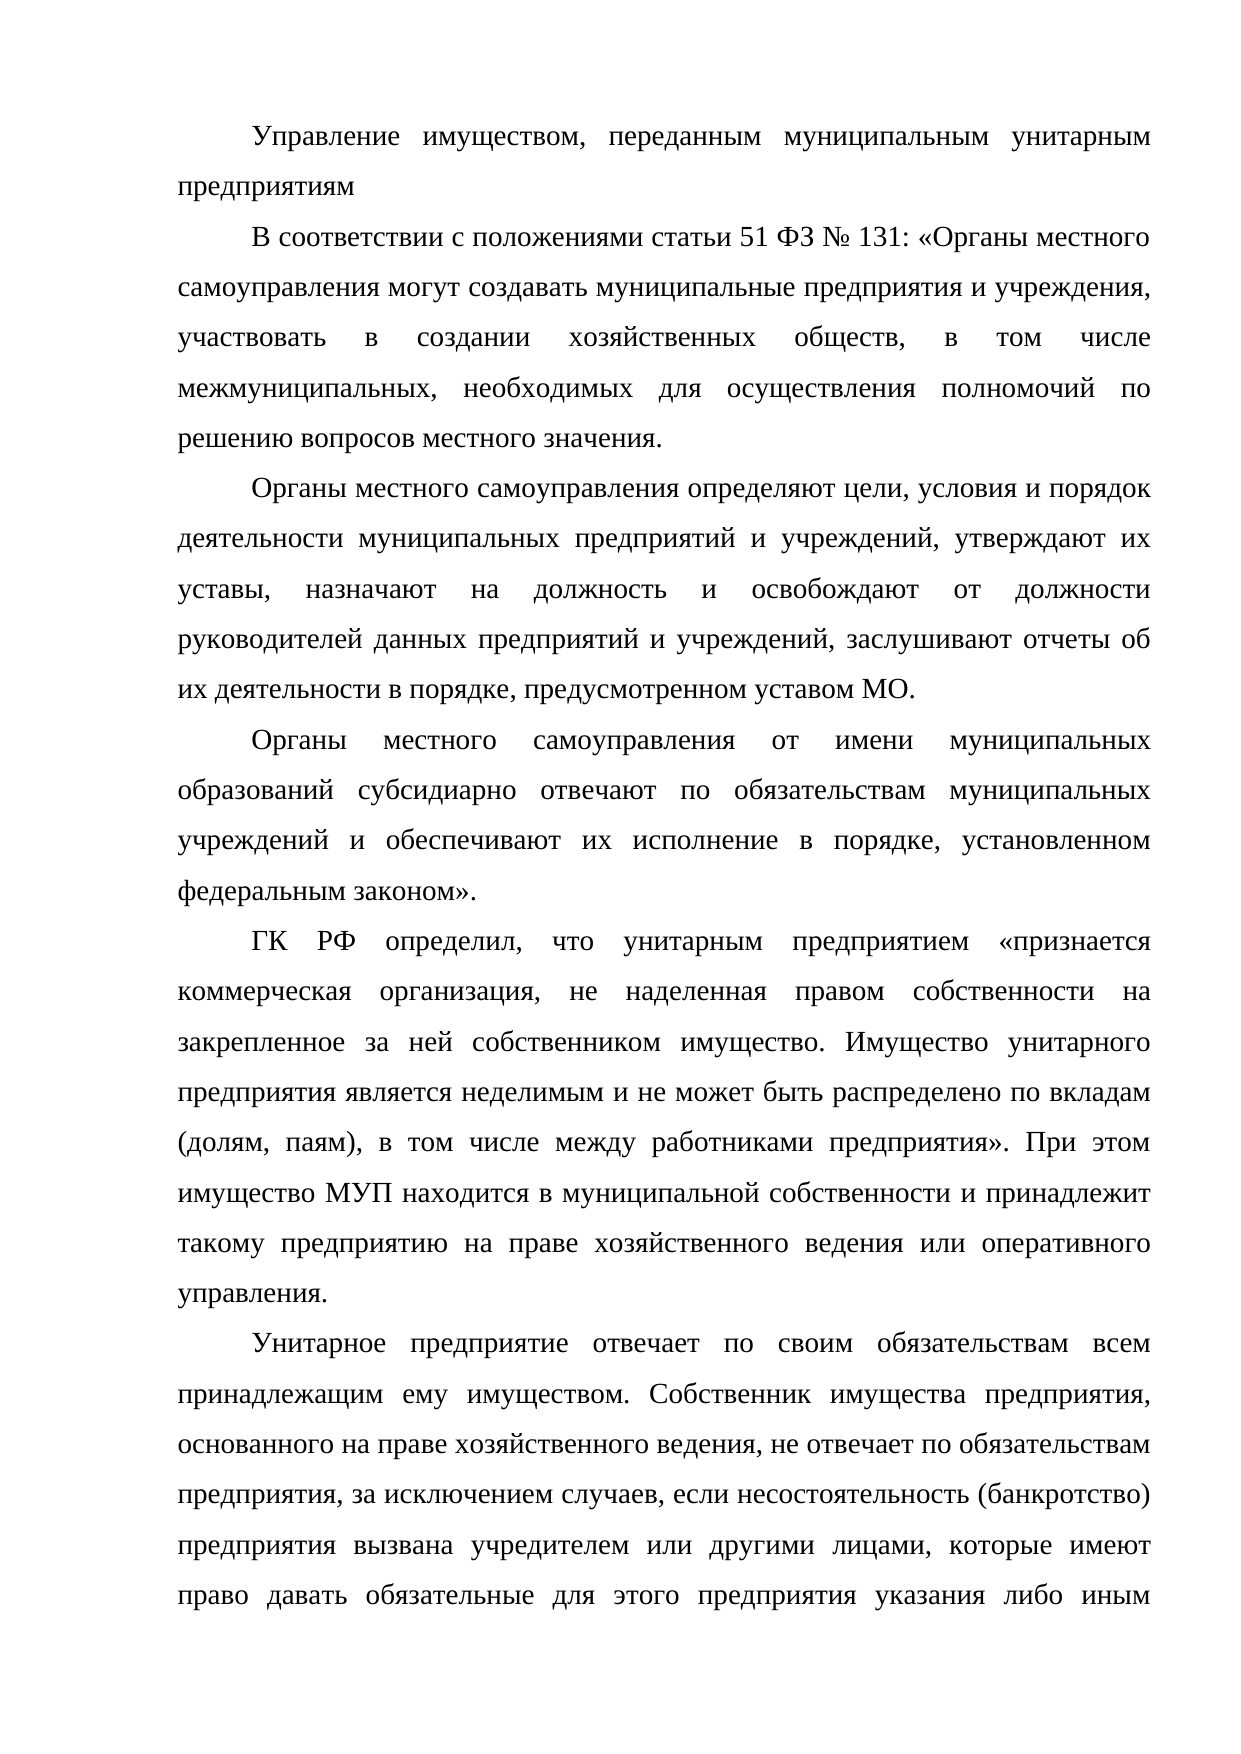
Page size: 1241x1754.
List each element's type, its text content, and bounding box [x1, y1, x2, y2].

text В соответствии с положениями статьи 51 ФЗ № 131: «Органы местного самоуправления могут создавать муниципальные предприятия и учреждения, участвовать в создании хозяйственных обществ, в том числе межмуниципальных, необходимых для осуществления полномочий по решению вопросов местного значения. [177, 219, 1152, 453]
text Органы местного самоуправления от имени муниципальных образований субсидиарно отвечают по обязательствам муниципальных учреждений и обеспечивают их исполнение в порядке, установленном федеральным законом». [177, 722, 1152, 906]
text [177, 1326, 1152, 1611]
text ГК РФ определил, что унитарным предприятием «признается коммерческая организация, не наделенная правом собственности на закрепленное за ней собственником имущество. Имущество унитарного предприятия является неделимым и не может быть распределено по вкладам (долям, паям), в том числе между работниками предприятия». При этом имущество МУП находится в муниципальной собственности и принадлежит такому предприятию на праве хозяйственного ведения или оперативного управления. [177, 923, 1152, 1309]
text Органы местного самоуправления определяют цели, условия и порядок деятельности муниципальных предприятий и учреждений, утверждают их уставы, назначают на должность и освобождают от должности руководителей данных предприятий и учреждений, заслушивают отчеты об их деятельности в порядке, предусмотренном уставом МО. [177, 470, 1152, 705]
text Управление имуществом, переданным муниципальным унитарным предприятиям [177, 118, 1152, 202]
